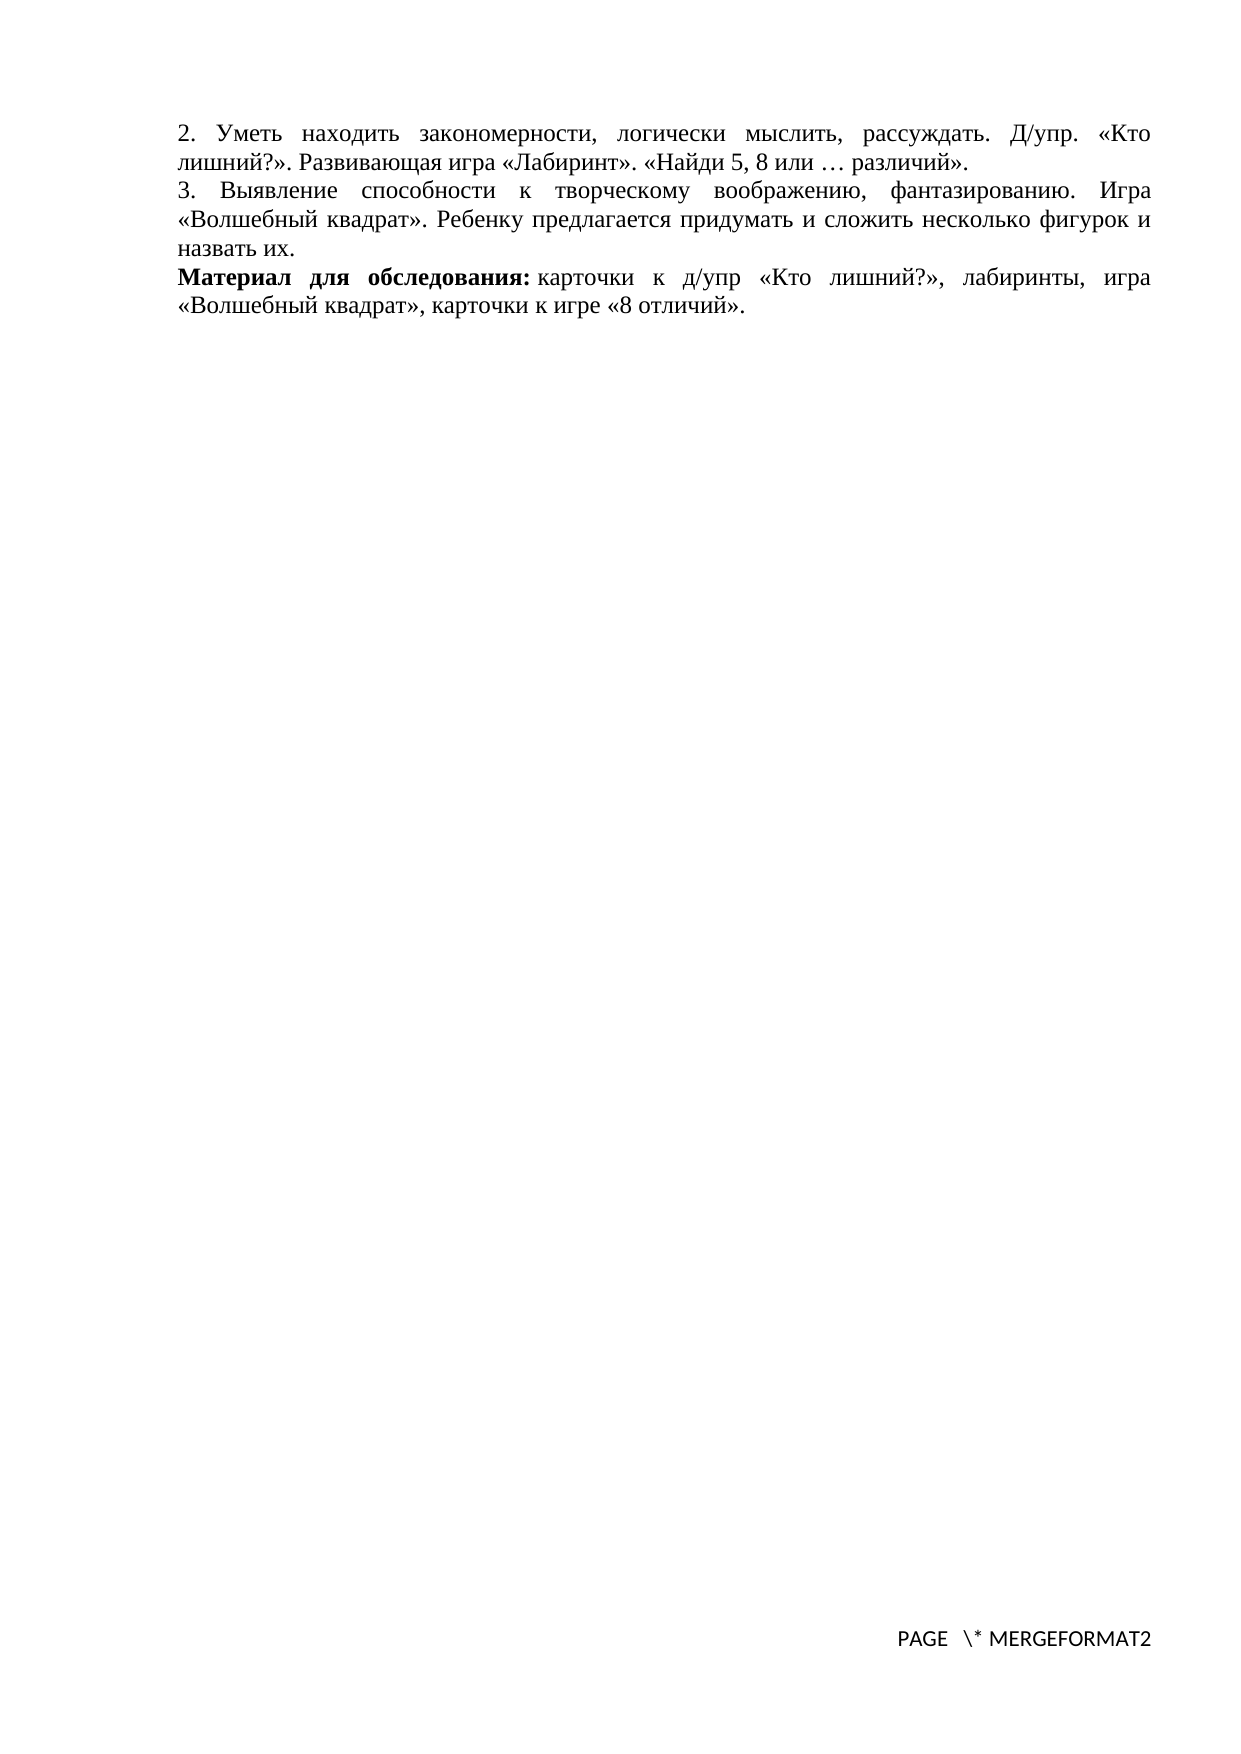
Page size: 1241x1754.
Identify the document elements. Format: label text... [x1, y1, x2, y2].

text 3. Выявление способности к творческому воображению, фантазированию. Игра «Волшебный квадрат». Ребенку предлагается придумать и сложить несколько фигурок и назвать их. [177, 176, 1152, 262]
text Материал для обследования: карточки к д/упр «Кто лишний?», лабиринты, игра «Волшебный квадрат», карточки к игре «8 отличий». [177, 262, 1152, 319]
text 2. Уметь находить закономерности, логически мыслить, рассуждать. Д/упр. «Кто лишний?». Развивающая игра «Лабиринт». «Найди 5, 8 или … различий». [177, 118, 1152, 176]
